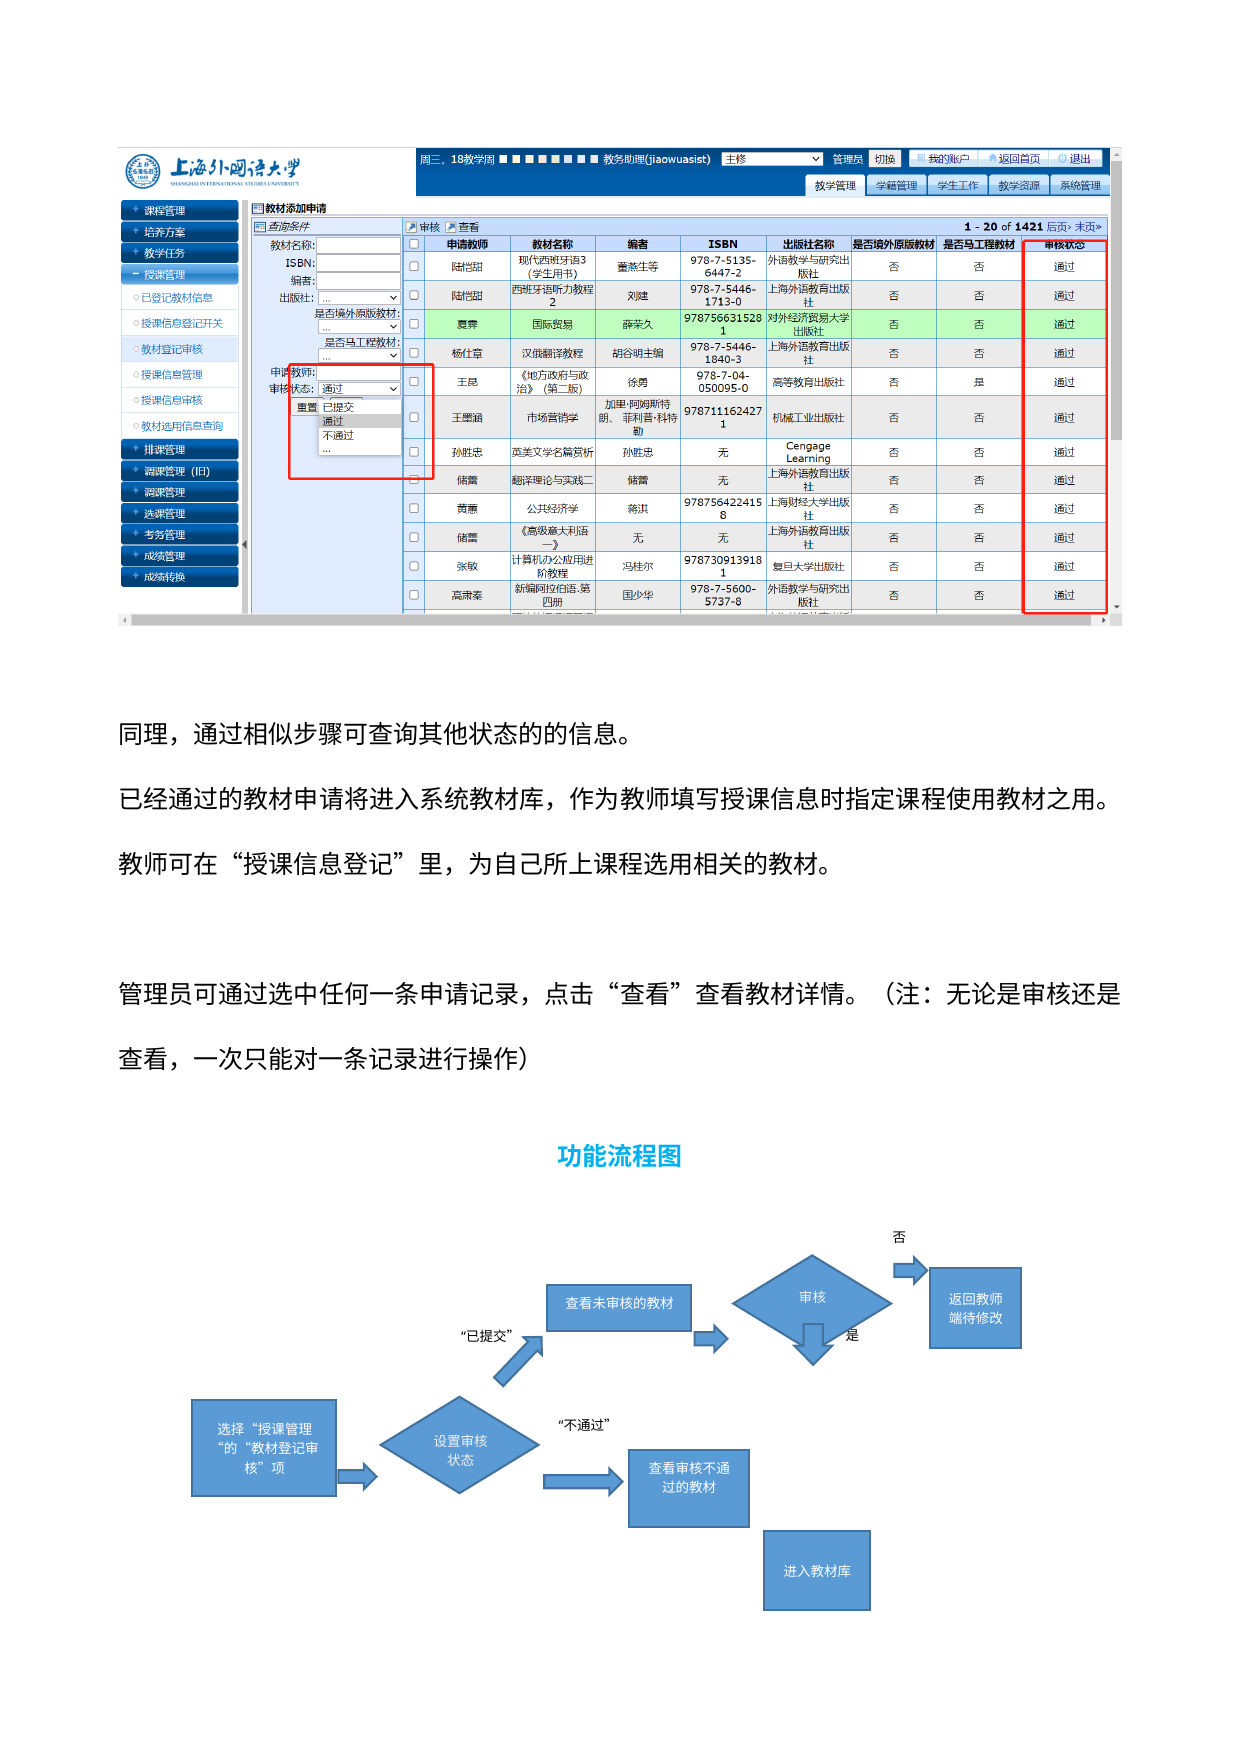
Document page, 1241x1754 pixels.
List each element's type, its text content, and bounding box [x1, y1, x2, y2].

text 功能流程图 [118, 1122, 1122, 1187]
text 管理员可通过选中任何一条申请记录，点击“查看”查看教材详情。（注：无论是审核还是查看，一次只能对一条记录进行操作） [118, 960, 1122, 1090]
text 同理，通过相似步骤可查询其他状态的的信息。 [118, 700, 1122, 765]
text 已经通过的教材申请将进入系统教材库，作为教师填写授课信息时指定课程使用教材之用。教师可在“授课信息登记”里，为自己所上课程选用相关的教材。 [118, 765, 1122, 895]
picture [118, 147, 1123, 626]
